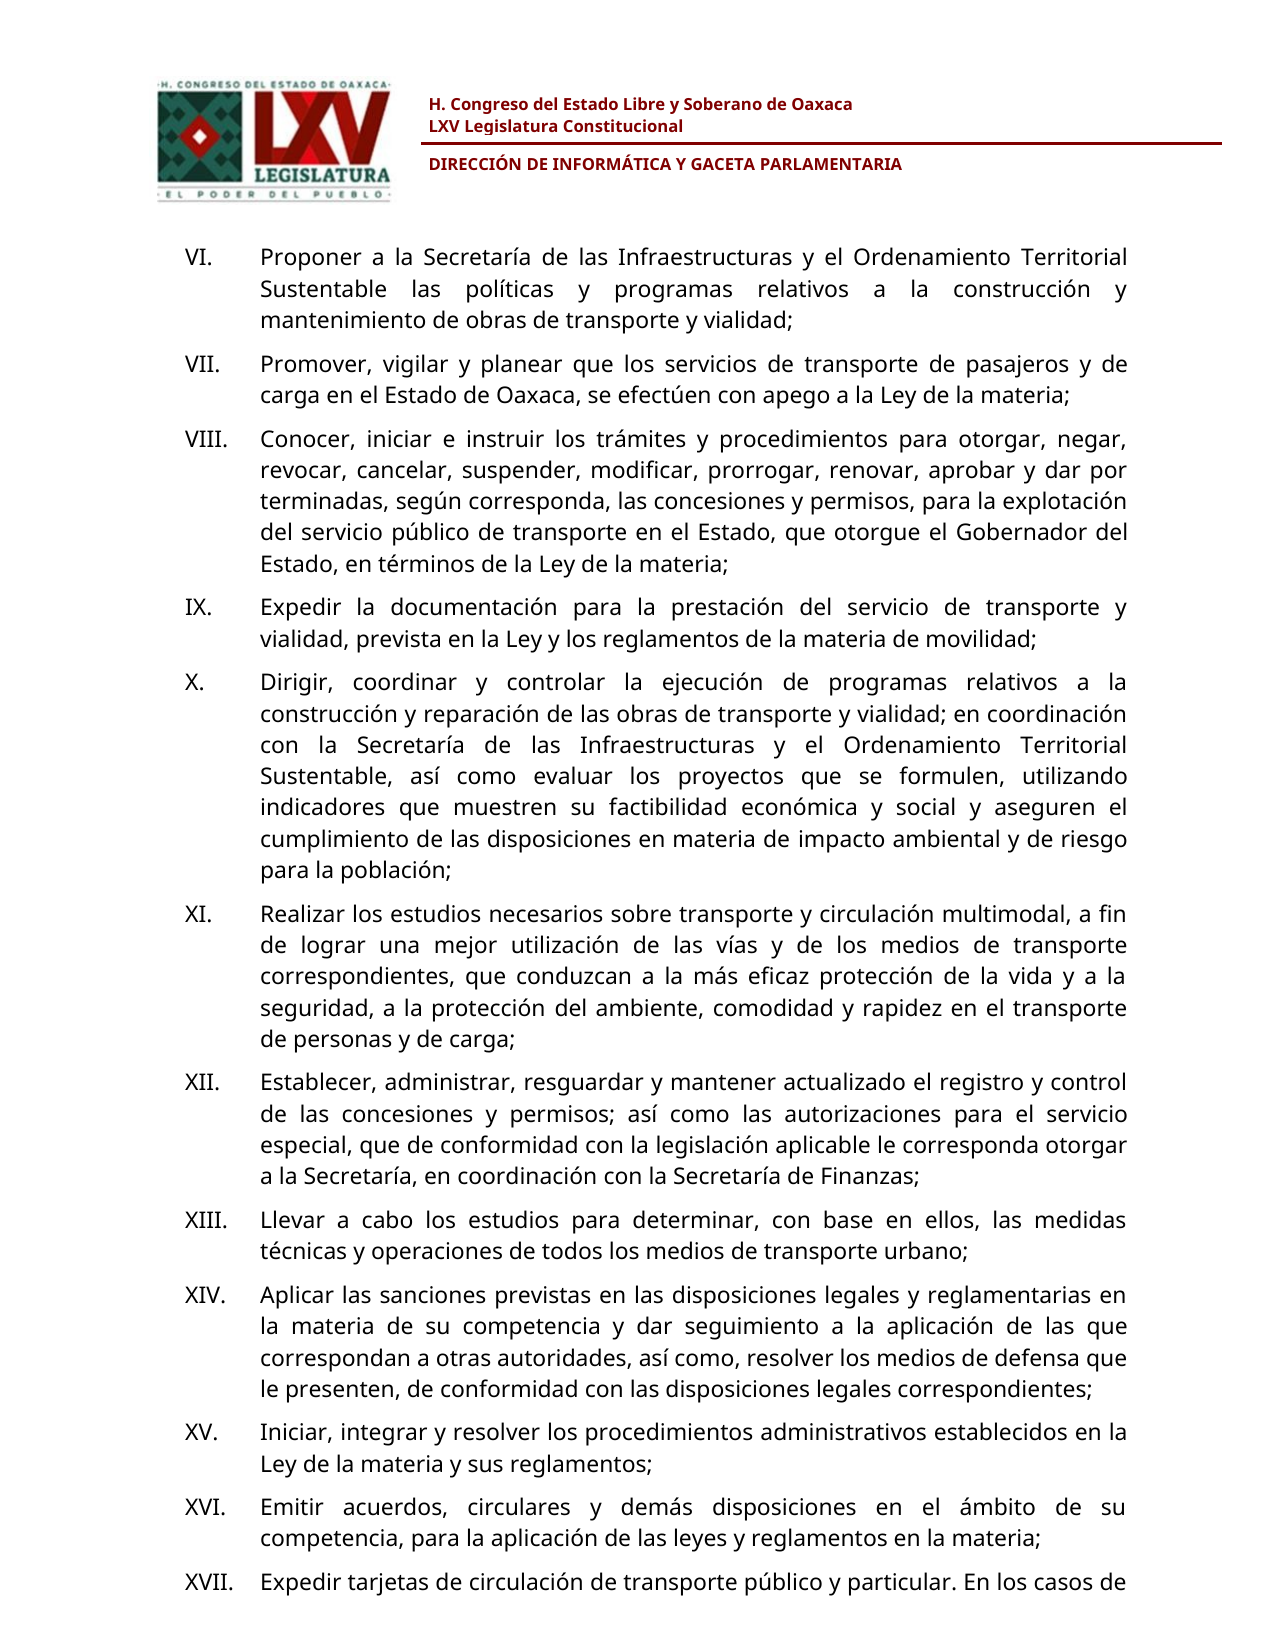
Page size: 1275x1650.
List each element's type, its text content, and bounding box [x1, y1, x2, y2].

list Emitir acuerdos, circulares y demás disposiciones en el ámbito de su competencia, para la aplicación de las leyes y reglamentos en la materia; [185, 1491, 1127, 1553]
list Conocer, iniciar e instruir los trámites y procedimientos para otorgar, negar, revocar, cancelar, suspender, modificar, prorrogar, renovar, aprobar y dar por terminadas, según corresponda, las concesiones y permisos, para la explotación del servicio público de transporte en el Estado, que otorgue el Gobernador del Estado, en términos de la Ley de la materia; [185, 422, 1128, 579]
list Llevar a cabo los estudios para determinar, con base en ellos, las medidas técnicas y operaciones de todos los medios de transporte urbano; [185, 1204, 1128, 1266]
list Realizar los estudios necesarios sobre transporte y circulación multimodal, a fin de lograr una mejor utilización de las vías y de los medios de transporte correspondientes, que conduzcan a la más eficaz protección de la vida y a la seguridad, a la protección del ambiente, comodidad y rapidez en el transporte de personas y de carga; [185, 898, 1128, 1054]
list Establecer, administrar, resguardar y mantener actualizado el registro y control de las concesiones y permisos; así como las autorizaciones para el servicio especial, que de conformidad con la legislación aplicable le corresponda otorgar a la Secretaría, en coordinación con la Secretaría de Finanzas; [185, 1066, 1128, 1191]
list Expedir la documentación para la prestación del servicio de transporte y vialidad, prevista en la Ley y los reglamentos de la materia de movilidad; [185, 591, 1128, 654]
list Dirigir, coordinar y controlar la ejecución de programas relativos a la construcción y reparación de las obras de transporte y vialidad; en coordinación con la Secretaría de las Infraestructuras y el Ordenamiento Territorial Sustentable, así como evaluar los proyectos que se formulen, utilizando indicadores que muestren su factibilidad económica y social y aseguren el cumplimiento de las disposiciones en materia de impacto ambiental y de riesgo para la población; [185, 666, 1128, 885]
list Aplicar las sanciones previstas en las disposiciones legales y reglamentarias en la materia de su competencia y dar seguimiento a la aplicación de las que correspondan a otras autoridades, así como, resolver los medios de defensa que le presenten, de conformidad con las disposiciones legales correspondientes; [185, 1279, 1128, 1404]
list Proponer a la Secretaría de las Infraestructuras y el Ordenamiento Territorial Sustentable las políticas y programas relativos a la construcción y mantenimiento de obras de transporte y vialidad; [185, 241, 1128, 335]
list Promover, vigilar y planear que los servicios de transporte de pasajeros y de carga en el Estado de Oaxaca, se efectúen con apego a la Ley de la materia; [185, 348, 1128, 410]
list Iniciar, integrar y resolver los procedimientos administrativos establecidos en la Ley de la materia y sus reglamentos; [185, 1416, 1127, 1479]
picture [149, 76, 398, 205]
